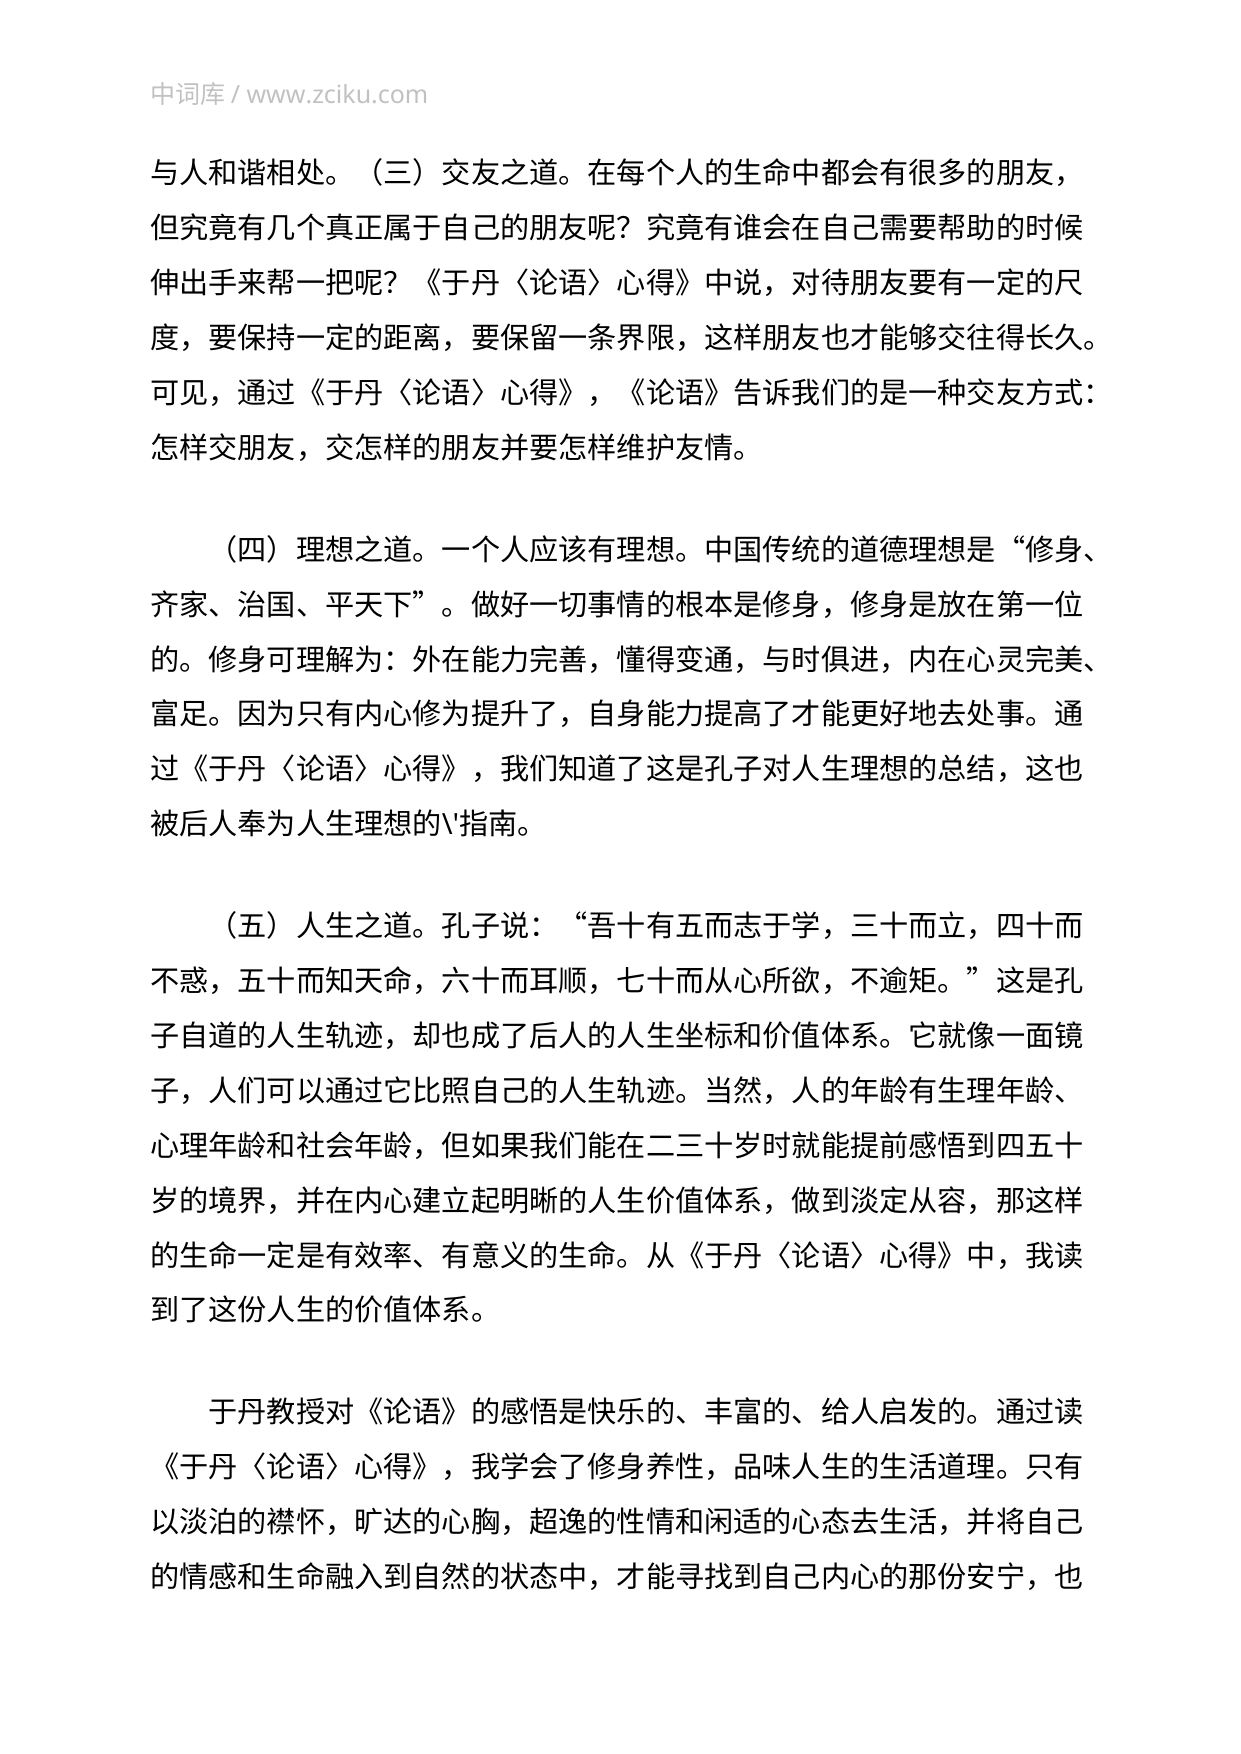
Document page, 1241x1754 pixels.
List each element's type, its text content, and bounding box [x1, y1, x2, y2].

text （四）理想之道。一个人应该有理想。中国传统的道德理想是“修身、齐家、治国、平天下”。做好一切事情的根本是修身，修身是放在第一位的。修身可理解为：外在能力完善，懂得变通，与时俱进，内在心灵完美、富足。因为只有内心修为提升了，自身能力提高了才能更好地去处事。通过《于丹〈论语〉心得》，我们知道了这是孔子对人生理想的总结，这也被后人奉为人生理想的\'指南。 [150, 526, 1090, 843]
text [150, 1389, 1090, 1596]
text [150, 150, 1090, 467]
text （五）人生之道。孔子说：“吾十有五而志于学，三十而立，四十而不惑，五十而知天命，六十而耳顺，七十而从心所欲，不逾矩。”这是孔子自道的人生轨迹，却也成了后人的人生坐标和价值体系。它就像一面镜子，人们可以通过它比照自己的人生轨迹。当然，人的年龄有生理年龄、心理年龄和社会年龄，但如果我们能在二三十岁时就能提前感悟到四五十岁的境界，并在内心建立起明晰的人生价值体系，做到淡定从容，那这样的生命一定是有效率、有意义的生命。从《于丹〈论语〉心得》中，我读到了这份人生的价值体系。 [150, 903, 1090, 1329]
